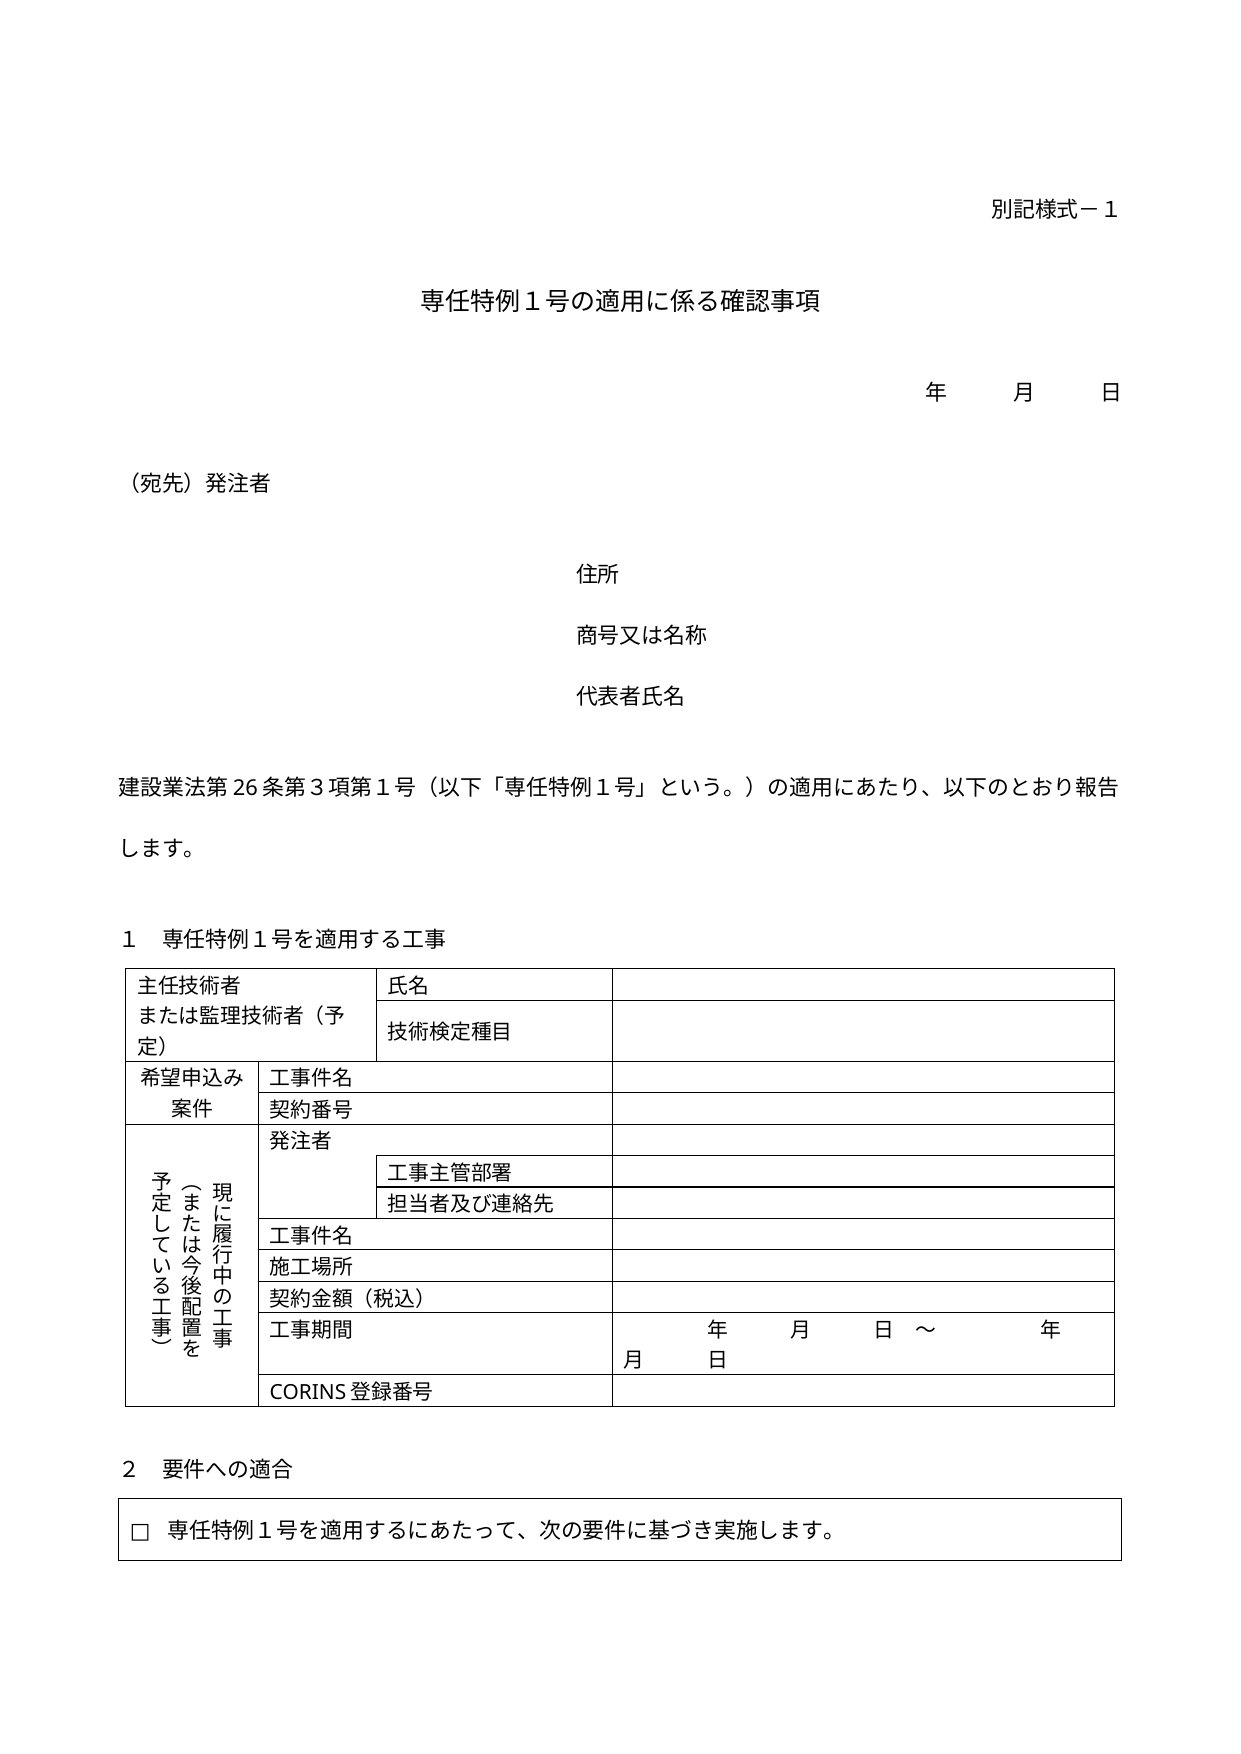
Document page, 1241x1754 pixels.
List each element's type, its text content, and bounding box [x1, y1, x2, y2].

table_header [613, 969, 1114, 1000]
text 建設業法第26条第３項第１号（以下「専任特例１号」という。）の適用にあたり、以下のとおり報告します。 [118, 755, 1122, 877]
text 代表者氏名 [118, 664, 1122, 725]
table_cell 工事期間 [259, 1313, 612, 1374]
table_cell [613, 1188, 1114, 1218]
table_cell [613, 1250, 1114, 1281]
table_cell [613, 1156, 1114, 1186]
table_cell [613, 1093, 1114, 1123]
table_cell 担当者及び連絡先 [377, 1188, 612, 1218]
table_header 専任特例１号を適用するにあたって、次の要件に基づき実施します。 [119, 1499, 1121, 1560]
table_cell 工事件名 [259, 1219, 612, 1249]
text １ 専任特例１号を適用する工事 [118, 907, 1122, 968]
table_cell 工事主管部署 [377, 1156, 612, 1186]
table_cell 技術検定種目 [377, 1001, 612, 1061]
table_cell [613, 1375, 1114, 1406]
text 商号又は名称 [118, 603, 1122, 664]
table_cell [613, 1282, 1114, 1312]
table_cell [376, 1125, 612, 1155]
table_cell 希望申込み 案件 [126, 1062, 258, 1123]
table_cell 施工場所 [259, 1250, 612, 1281]
table_cell [613, 1001, 1114, 1061]
text （宛先）発注者 [118, 451, 1122, 512]
table_header 主任技術者 または監理技術者（予定） [126, 969, 376, 1061]
table_cell [613, 1125, 1114, 1155]
table_cell 契約番号 [259, 1093, 612, 1123]
text 専任特例１号の適用に係る確認事項 [118, 269, 1122, 329]
table_cell [613, 1062, 1114, 1092]
text 年 月 日 [118, 360, 1122, 421]
table_cell 年 月 日 ～ 年 月 日 [613, 1313, 1114, 1374]
text 住所 [118, 542, 1122, 603]
table_cell 現に履行中の工事 （または今後配置を 予定している工事） [126, 1125, 258, 1406]
table_cell 契約金額（税込） [259, 1282, 612, 1312]
table_cell CORINS登録番号 [259, 1375, 612, 1406]
text ２ 要件への適合 [118, 1437, 1122, 1498]
table_cell 発注者 [259, 1125, 376, 1218]
table_cell [613, 1219, 1114, 1249]
table_header 氏名 [377, 969, 612, 1000]
text 別記様式－１ [118, 177, 1122, 238]
table_cell 工事件名 [259, 1062, 612, 1092]
